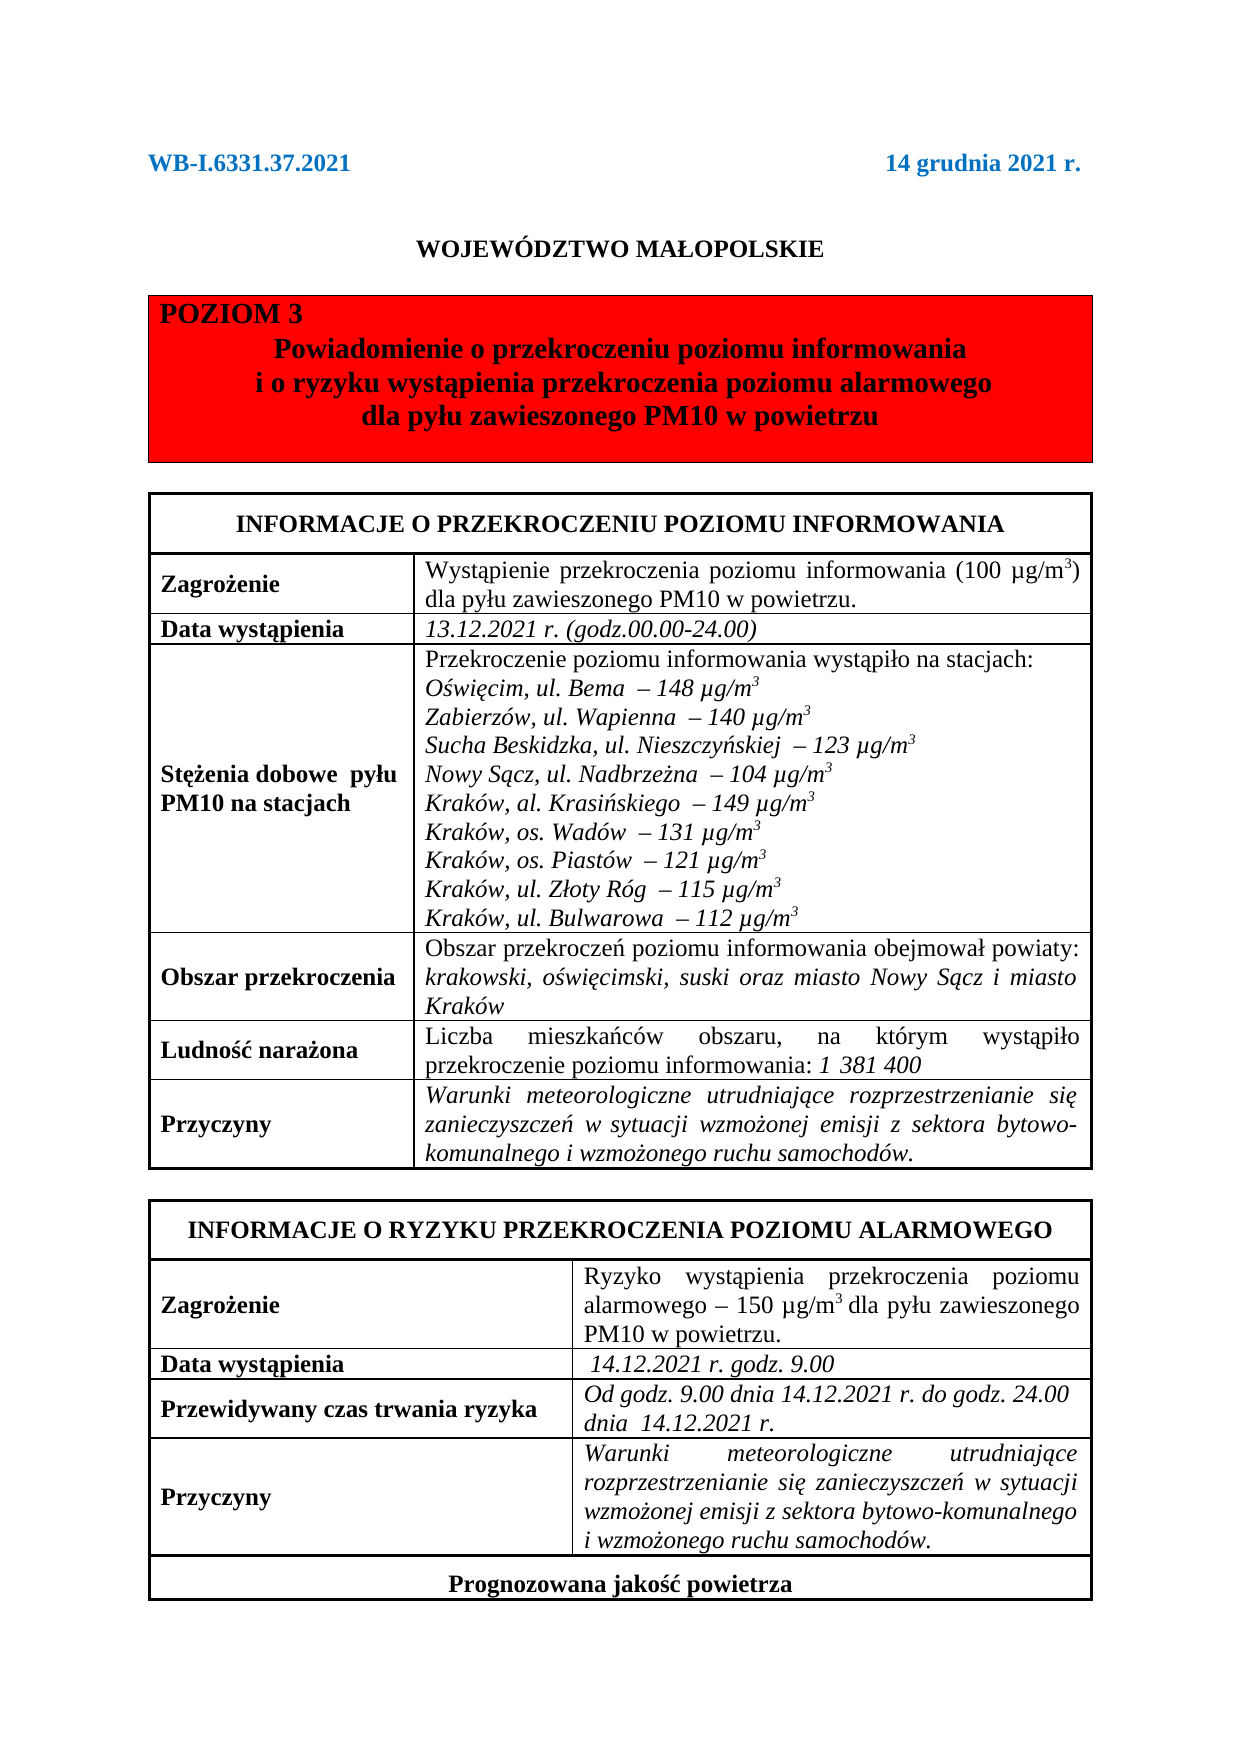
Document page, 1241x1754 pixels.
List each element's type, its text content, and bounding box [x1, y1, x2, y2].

table_header INFORMACJE O RYZYKU PRZEKROCZENIA POZIOMU ALARMOWEGO [151, 1202, 1090, 1258]
table_cell Data wystąpienia [151, 1349, 572, 1378]
table_cell Stężenia dobowe pyłu PM10 na stacjach [151, 645, 413, 932]
table_cell Obszar przekroczeń poziomu informowania obejmował powiaty: krakowski, oświęcimski, suski oraz miasto Nowy Sącz i miasto Kraków [415, 933, 1090, 1020]
table_cell Zagrożenie [151, 1261, 572, 1348]
table_cell Data wystąpienia [151, 614, 413, 643]
table_header POZIOM 3 Powiadomienie o przekroczeniu poziomu informowania i o ryzyku wystąpienia przekroczenia poziomu alarmowego dla pyłu zawieszonego PM10 w powietrzu [149, 296, 1092, 462]
table_cell Warunki meteorologiczne utrudniające rozprzestrzenianie się zanieczyszczeń w sytuacji wzmożonej emisji z sektora bytowo-komunalnego i wzmożonego ruchu samochodów. [573, 1439, 1090, 1553]
table_cell 13.12.2021 r. (godz.00.00-24.00) [415, 614, 1090, 643]
table_cell Ludność narażona [151, 1021, 413, 1079]
table_cell Wystąpienie przekroczenia poziomu informowania (100 µg/m3) dla pyłu zawieszonego PM10 w powietrzu. [415, 555, 1090, 612]
text WOJEWÓDZTWO MAŁOPOLSKIE [148, 234, 1093, 263]
table_cell Od godz. 9.00 dnia 14.12.2021 r. do godz. 24.00 dnia 14.12.2021 r. [573, 1380, 1090, 1437]
table_cell Przekroczenie poziomu informowania wystąpiło na stacjach: Oświęcim, ul. Bema – 148 µg/m3 Zabierzów, ul. Wapienna – 140 µg/m3 Sucha Beskidzka, ul. Nieszczyńskiej – 123 µg/m3 Nowy Sącz, ul. Nadbrzeżna – 104 µg/m3 Kraków, al. Krasińskiego – 149 µg/m3 Kraków, os. Wadów – 131 µg/m3 Kraków, os. Piastów – 121 µg/m3 Kraków, ul. Złoty Róg – 115 µg/m3 Kraków, ul. Bulwarowa – 112 µg/m3 [415, 645, 1090, 932]
table_header INFORMACJE O PRZEKROCZENIU POZIOMU INFORMOWANIA [151, 495, 1090, 552]
text WB-I.6331.37.2021 14 grudnia 2021 r. [148, 148, 1093, 176]
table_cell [151, 1557, 1090, 1598]
table_cell Warunki meteorologiczne utrudniające rozprzestrzenianie się zanieczyszczeń w sytuacji wzmożonej emisji z sektora bytowo-komunalnego i wzmożonego ruchu samochodów. [415, 1080, 1090, 1167]
table_cell Liczba mieszkańców obszaru, na którym wystąpiło przekroczenie poziomu informowania: 1 381 400 [415, 1021, 1090, 1079]
table_cell Ryzyko wystąpienia przekroczenia poziomu alarmowego – 150 µg/m3 dla pyłu zawieszonego PM10 w powietrzu. [573, 1261, 1090, 1348]
table_cell Przyczyny [151, 1439, 572, 1553]
table_cell 14.12.2021 r. godz. 9.00 [573, 1349, 1090, 1378]
table_cell Zagrożenie [151, 555, 413, 612]
table_cell Obszar przekroczenia [151, 933, 413, 1020]
table_cell Przewidywany czas trwania ryzyka [151, 1380, 572, 1437]
table_cell Przyczyny [151, 1080, 413, 1167]
